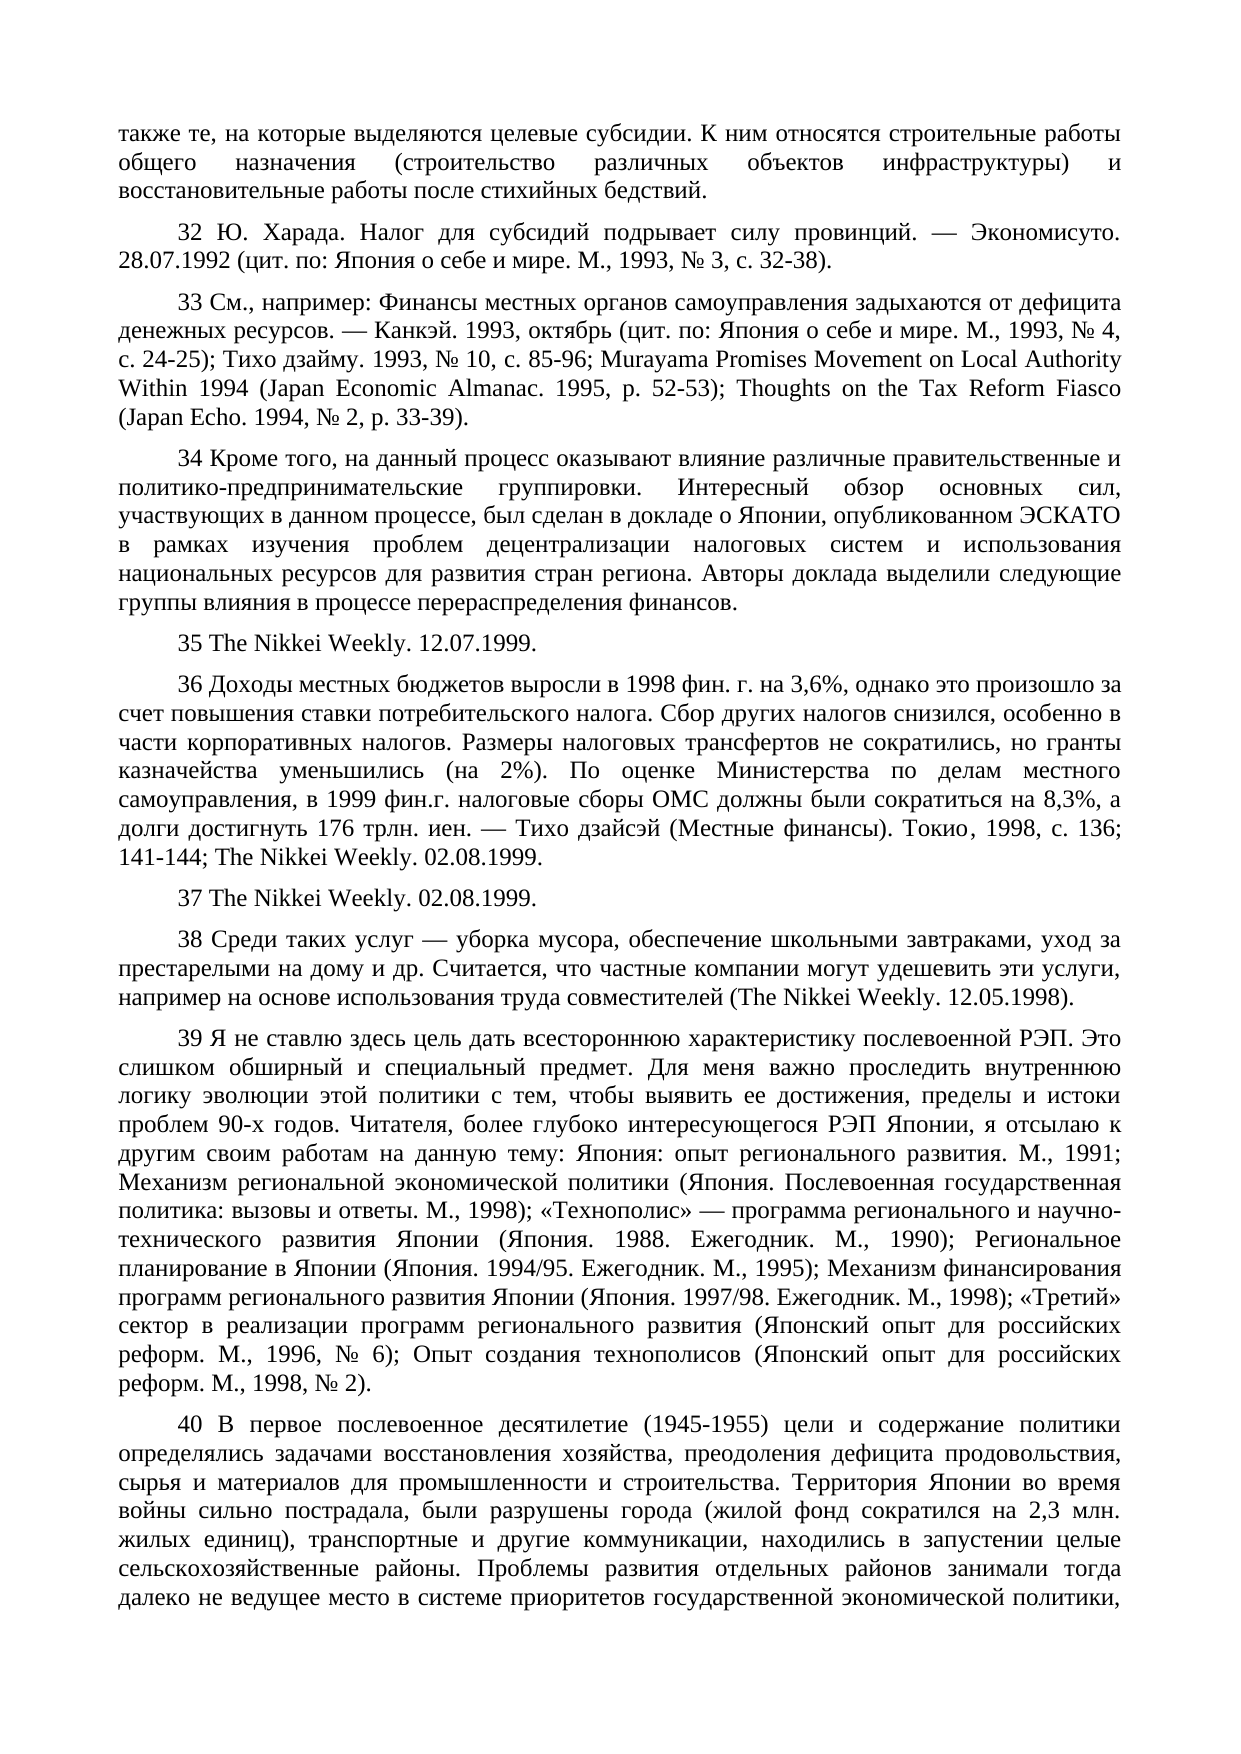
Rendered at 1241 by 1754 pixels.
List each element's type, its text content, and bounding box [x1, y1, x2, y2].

text 37 The Nikkei Weekly. 02.08.1999. [118, 883, 1122, 912]
text 38 Среди таких услуг — уборка мусора, обеспечение школьными завтраками, уход за престарелыми на дому и др. Считается, что частные компании могут удешевить эти услуги, например на основе использования труда совместителей (The Nikkei Weekly. 12.05.1998). [118, 924, 1122, 1011]
text 32 Ю. Харада. Налог для субсидий подрывает силу провинций. — Экономисуто. 28.07.1992 (цит. по: Япония о себе и мире. М., 1993, № 3, с. 32-38). [118, 217, 1122, 274]
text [118, 118, 1122, 204]
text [118, 1409, 1122, 1611]
text 35 The Nikkei Weekly. 12.07.1999. [118, 628, 1122, 657]
text 34 Кроме того, на данный процесс оказывают влияние различные правительственные и политико-предпринимательские группировки. Интересный обзор основных сил, участвующих в данном процессе, был сделан в докладе о Японии, опубликованном ЭСКАТО в рамках изучения проблем децентрализации налоговых систем и использования национальных ресурсов для развития стран региона. Авторы доклада выделили следующие группы влияния в процессе перераспределения финансов. [118, 443, 1122, 616]
text 36 Доходы местных бюджетов выросли в 1998 фин. г. на 3,6%, однако это произошло за счет повышения ставки потребительского налога. Сбор других налогов снизился, особенно в части корпоративных налогов. Размеры налоговых трансфертов не сократились, но гранты казначейства уменьшились (на 2%). По оценке Министерства по делам местного самоуправления, в 1999 фин.г. налоговые сборы ОМС должны были сократиться на 8,3%, а долги достигнуть 176 трлн. иен. — Тихо дзайсэй (Местные финансы). Токио, 1998, с. 136; 141-144; The Nikkei Weekly. 02.08.1999. [118, 669, 1122, 871]
text 39 Я не ставлю здесь цель дать всестороннюю характеристику послевоенной РЭП. Это слишком обширный и специальный предмет. Для меня важно проследить внутреннюю логику эволюции этой политики с тем, чтобы выявить ее достижения, пределы и истоки проблем 90-х годов. Читателя, более глубоко интересующегося РЭП Японии, я отсылаю к другим своим работам на данную тему: Япония: опыт регионального развития. М., 1991; Механизм региональной экономической политики (Япония. Послевоенная государственная политика: вызовы и ответы. М., 1998); «Технополис» — программа регионального и научно-технического развития Японии (Япония. 1988. Ежегодник. М., 1990); Региональное планирование в Японии (Япония. 1994/95. Ежегодник. М., 1995); Механизм финансирования программ регионального развития Японии (Япония. 1997/98. Ежегодник. М., 1998); «Третий» сектор в реализации программ регионального развития (Японский опыт для российских реформ. М., 1996, № 6); Опыт создания технополисов (Японский опыт для российских реформ. М., 1998, № 2). [118, 1023, 1122, 1397]
text 33 См., например: Финансы местных органов самоуправления задыхаются от дефицита денежных ресурсов. — Канкэй. 1993, октябрь (цит. по: Япония о себе и мире. М., 1993, № 4, с. 24-25); Тихо дзайму. 1993, № 10, с. 85-96; Murayama Promises Movement on Local Authority Within 1994 (Japan Economic Almanac. 1995, p. 52-53); Thoughts on the Tax Reform Fiasco (Japan Echo. 1994, № 2, p. 33-39). [118, 287, 1122, 431]
